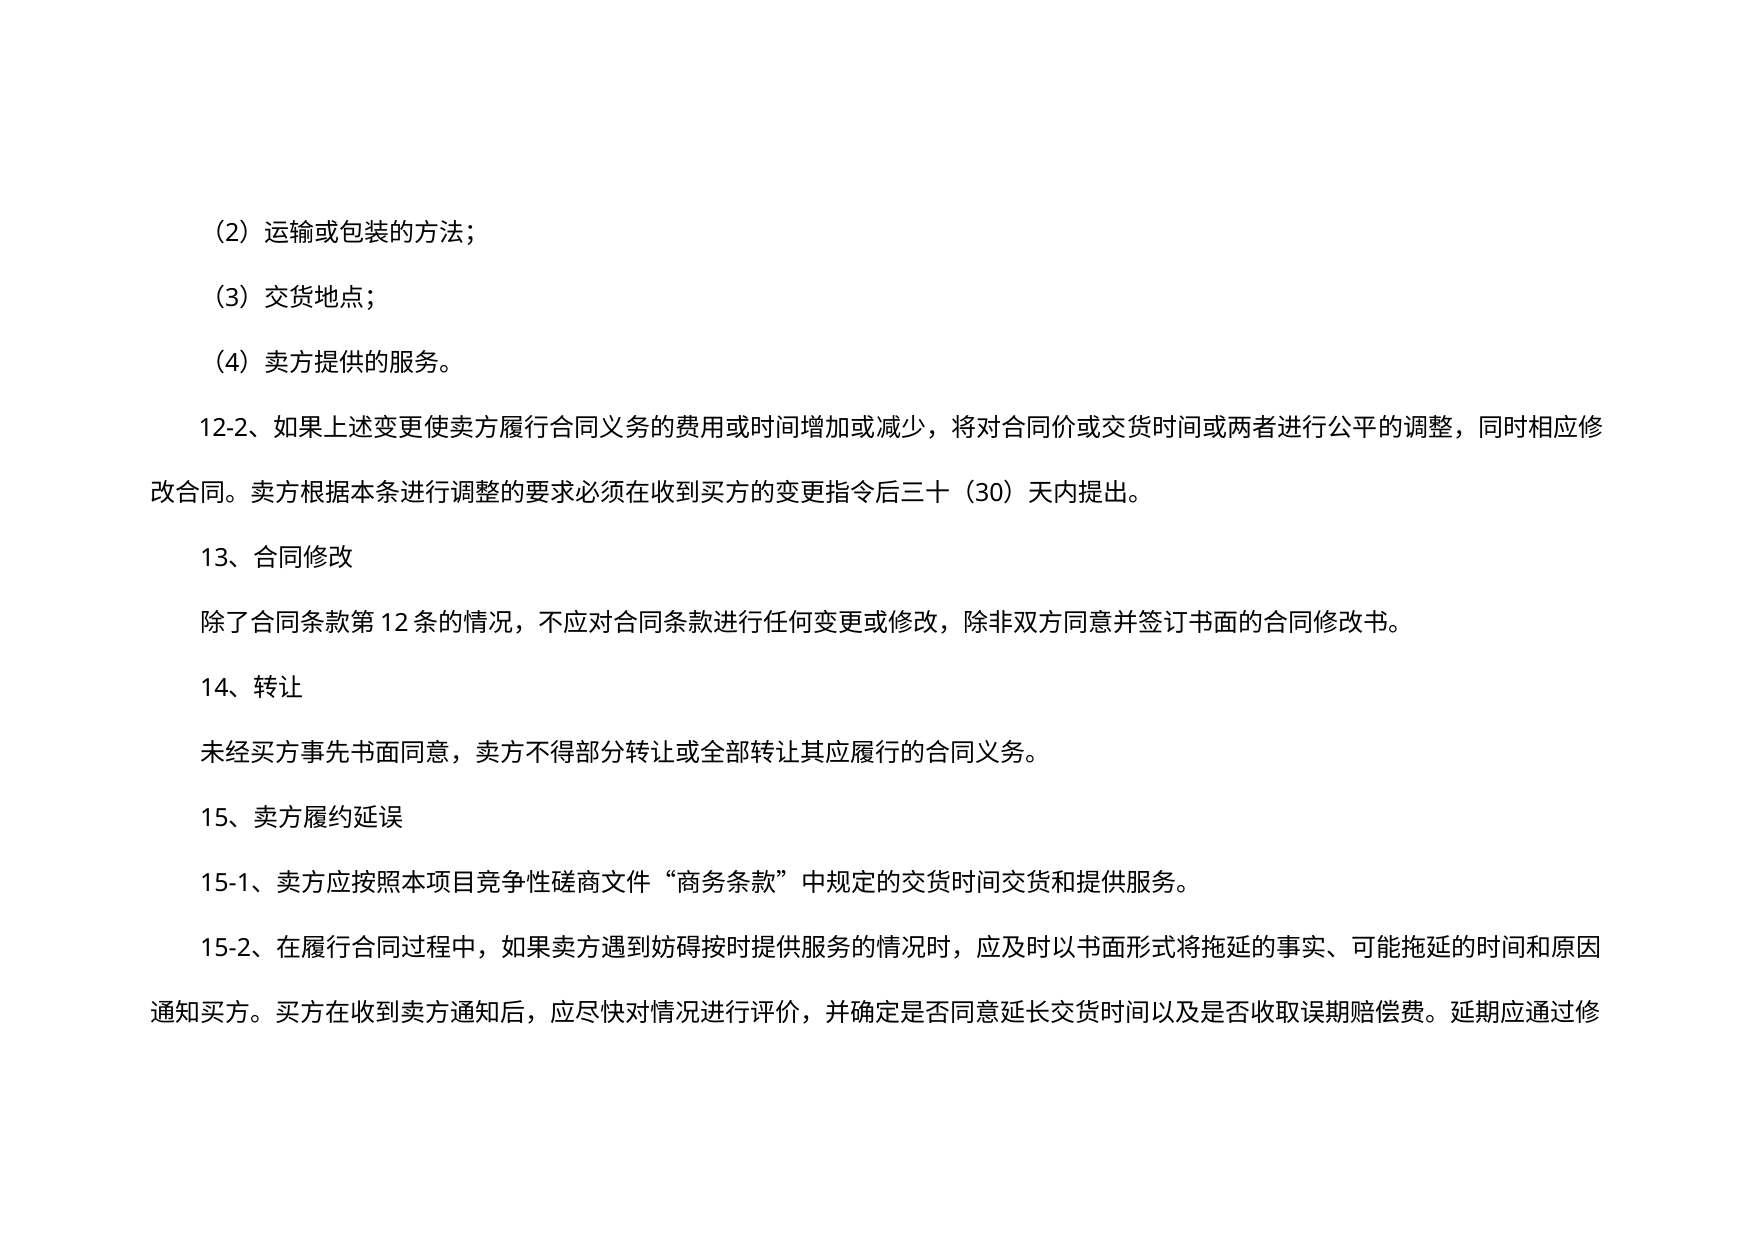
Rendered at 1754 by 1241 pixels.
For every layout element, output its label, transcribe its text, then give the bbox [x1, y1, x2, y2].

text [150, 913, 1604, 1043]
text 13、合同修改 [150, 523, 1604, 588]
text 除了合同条款第12条的情况，不应对合同条款进行任何变更或修改，除非双方同意并签订书面的合同修改书。 [150, 588, 1604, 653]
text （4）卖方提供的服务。 [150, 328, 1604, 393]
text 15-1、卖方应按照本项目竞争性磋商文件“商务条款”中规定的交货时间交货和提供服务。 [150, 848, 1604, 913]
text （3）交货地点； [150, 263, 1604, 328]
text 14、转让 [150, 653, 1604, 718]
text 12-2、如果上述变更使卖方履行合同义务的费用或时间增加或减少，将对合同价或交货时间或两者进行公平的调整，同时相应修改合同。卖方根据本条进行调整的要求必须在收到买方的变更指令后三十（30）天内提出。 [150, 393, 1604, 523]
text 15、卖方履约延误 [150, 783, 1604, 848]
text （2）运输或包装的方法； [150, 198, 1604, 263]
text 未经买方事先书面同意，卖方不得部分转让或全部转让其应履行的合同义务。 [150, 718, 1604, 783]
